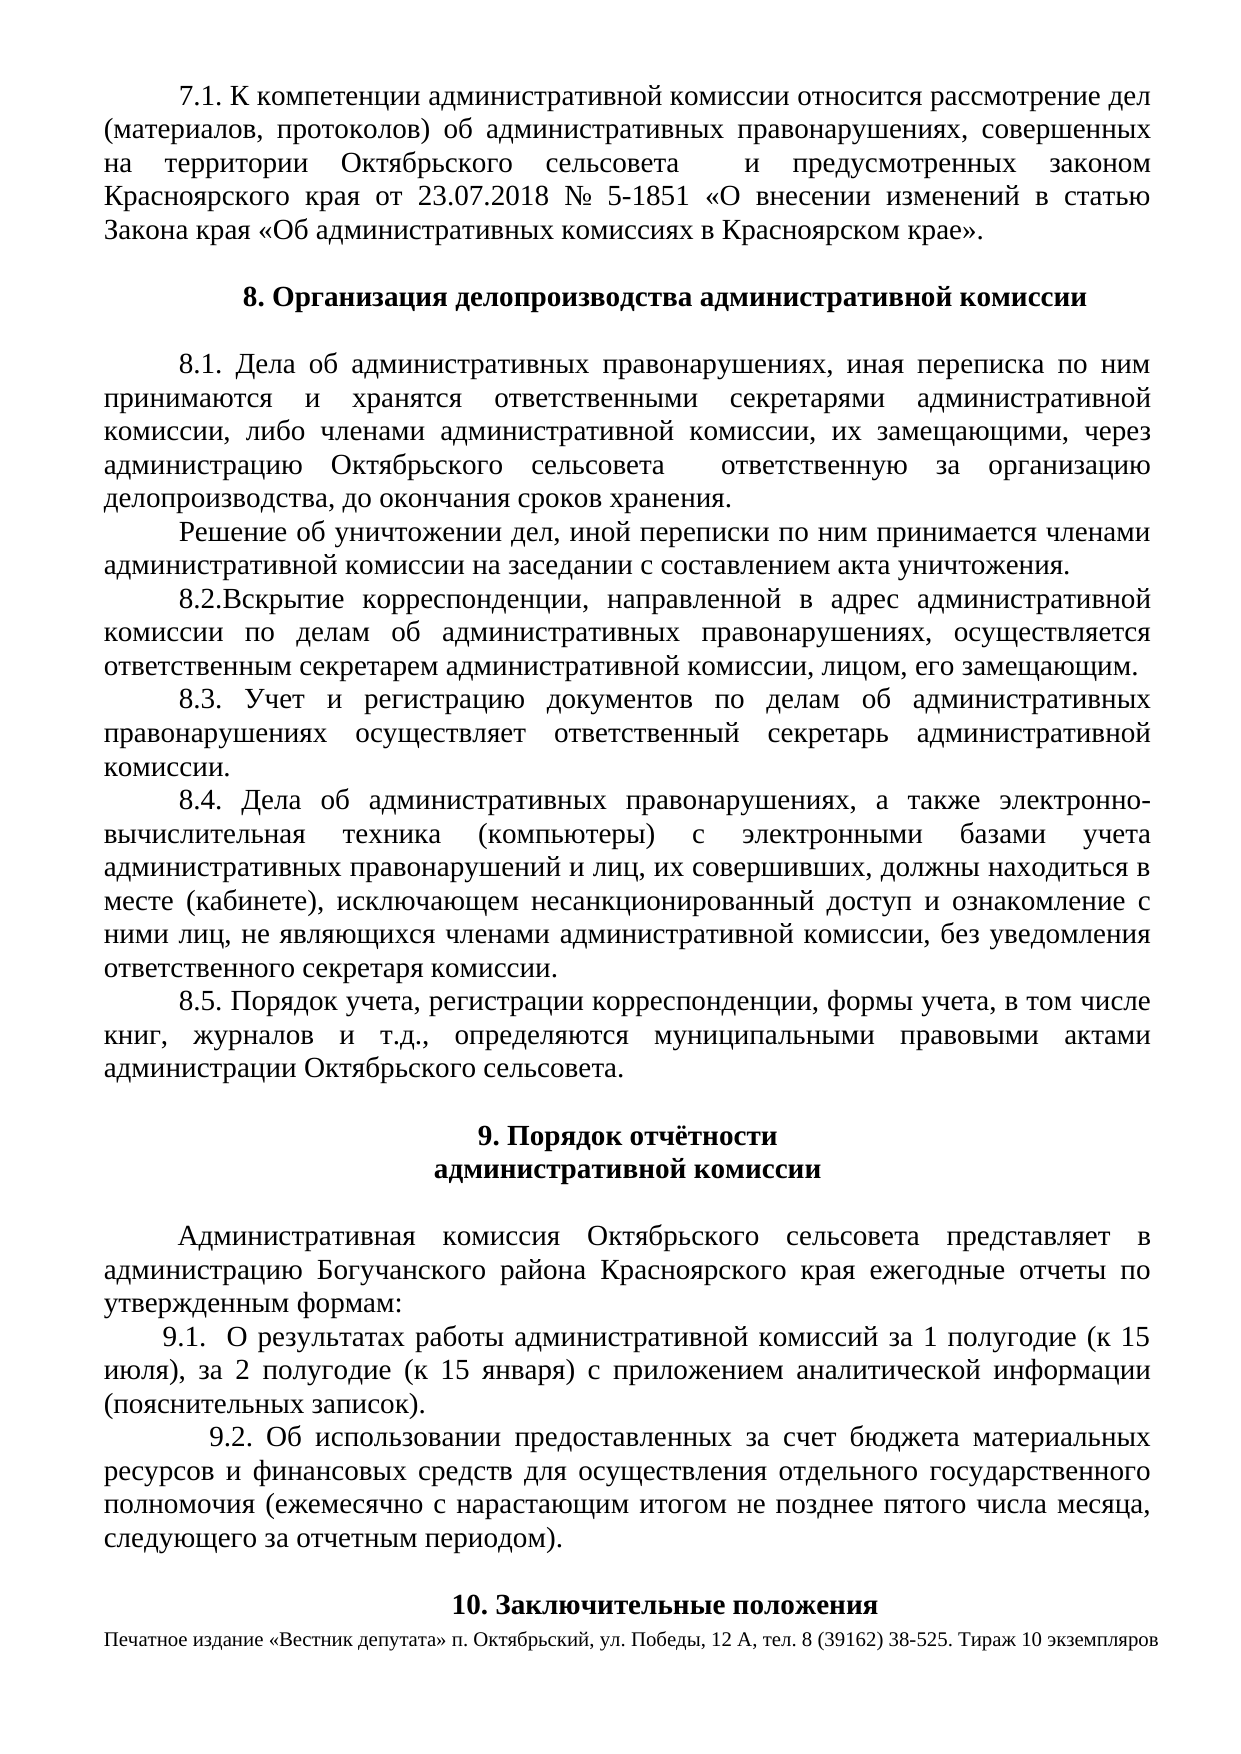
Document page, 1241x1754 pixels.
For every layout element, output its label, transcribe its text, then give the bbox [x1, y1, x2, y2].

text 9.2. Об использовании предоставленных за счет бюджета материальных ресурсов и финансовых средств для осуществления отдельного государственного полномочия (ежемесячно с нарастающим итогом не позднее пятого числа месяца, следующего за отчетным периодом). [103, 1419, 1152, 1554]
text административной комиссии [103, 1151, 1152, 1185]
text 9. Порядок отчётности [103, 1118, 1152, 1151]
text 8.5. Порядок учета, регистрации корреспонденции, формы учета, в том числе книг, журналов и т.д., определяются муниципальными правовыми актами администрации Октябрьского сельсовета. [103, 983, 1152, 1084]
text Административная комиссия Октябрьского сельсовета представляет в администрацию Богучанского района Красноярского края ежегодные отчеты по утвержденным формам: [103, 1218, 1152, 1319]
text 9.1. О результатах работы административной комиссий за 1 полугодие (к 15 июля), за 2 полугодие (к 15 января) с приложением аналитической информации (пояснительных записок). [103, 1319, 1152, 1419]
text 8.1. Дела об административных правонарушениях, иная переписка по ним принимаются и хранятся ответственными секретарями административной комиссии, либо членами административной комиссии, их замещающими, через администрацию Октябрьского сельсовета ответственную за организацию делопроизводства, до окончания сроков хранения. [103, 346, 1152, 514]
text Решение об уничтожении дел, иной переписки по ним принимается членами административной комиссии на заседании с составлением акта уничтожения. [103, 514, 1152, 581]
text 8.2.Вскрытие корреспонденции, направленной в адрес административной комиссии по делам об административных правонарушениях, осуществляется ответственным секретарем административной комиссии, лицом, его замещающим. [103, 581, 1152, 682]
text 10. Заключительные положения [103, 1587, 1152, 1621]
text 8.3. Учет и регистрацию документов по делам об административных правонарушениях осуществляет ответственный секретарь административной комиссии. [103, 682, 1152, 782]
text 7.1. К компетенции административной комиссии относится рассмотрение дел (материалов, протоколов) об административных правонарушениях, совершенных на территории Октябрьского сельсовета и предусмотренных законом Красноярского края от 23.07.2018 № 5-1851 «О внесении изменений в статью Закона края «Об административных комиссиях в Красноярском крае». [103, 78, 1152, 246]
text 8.4. Дела об административных правонарушениях, а также электронно-вычислительная техника (компьютеры) с электронными базами учета административных правонарушений и лиц, их совершивших, должны находиться в месте (кабинете), исключающем несанкционированный доступ и ознакомление с ними лиц, не являющихся членами административной комиссии, без уведомления ответственного секретаря комиссии. [103, 782, 1152, 983]
text 8. Организация делопроизводства административной комиссии [103, 279, 1152, 313]
